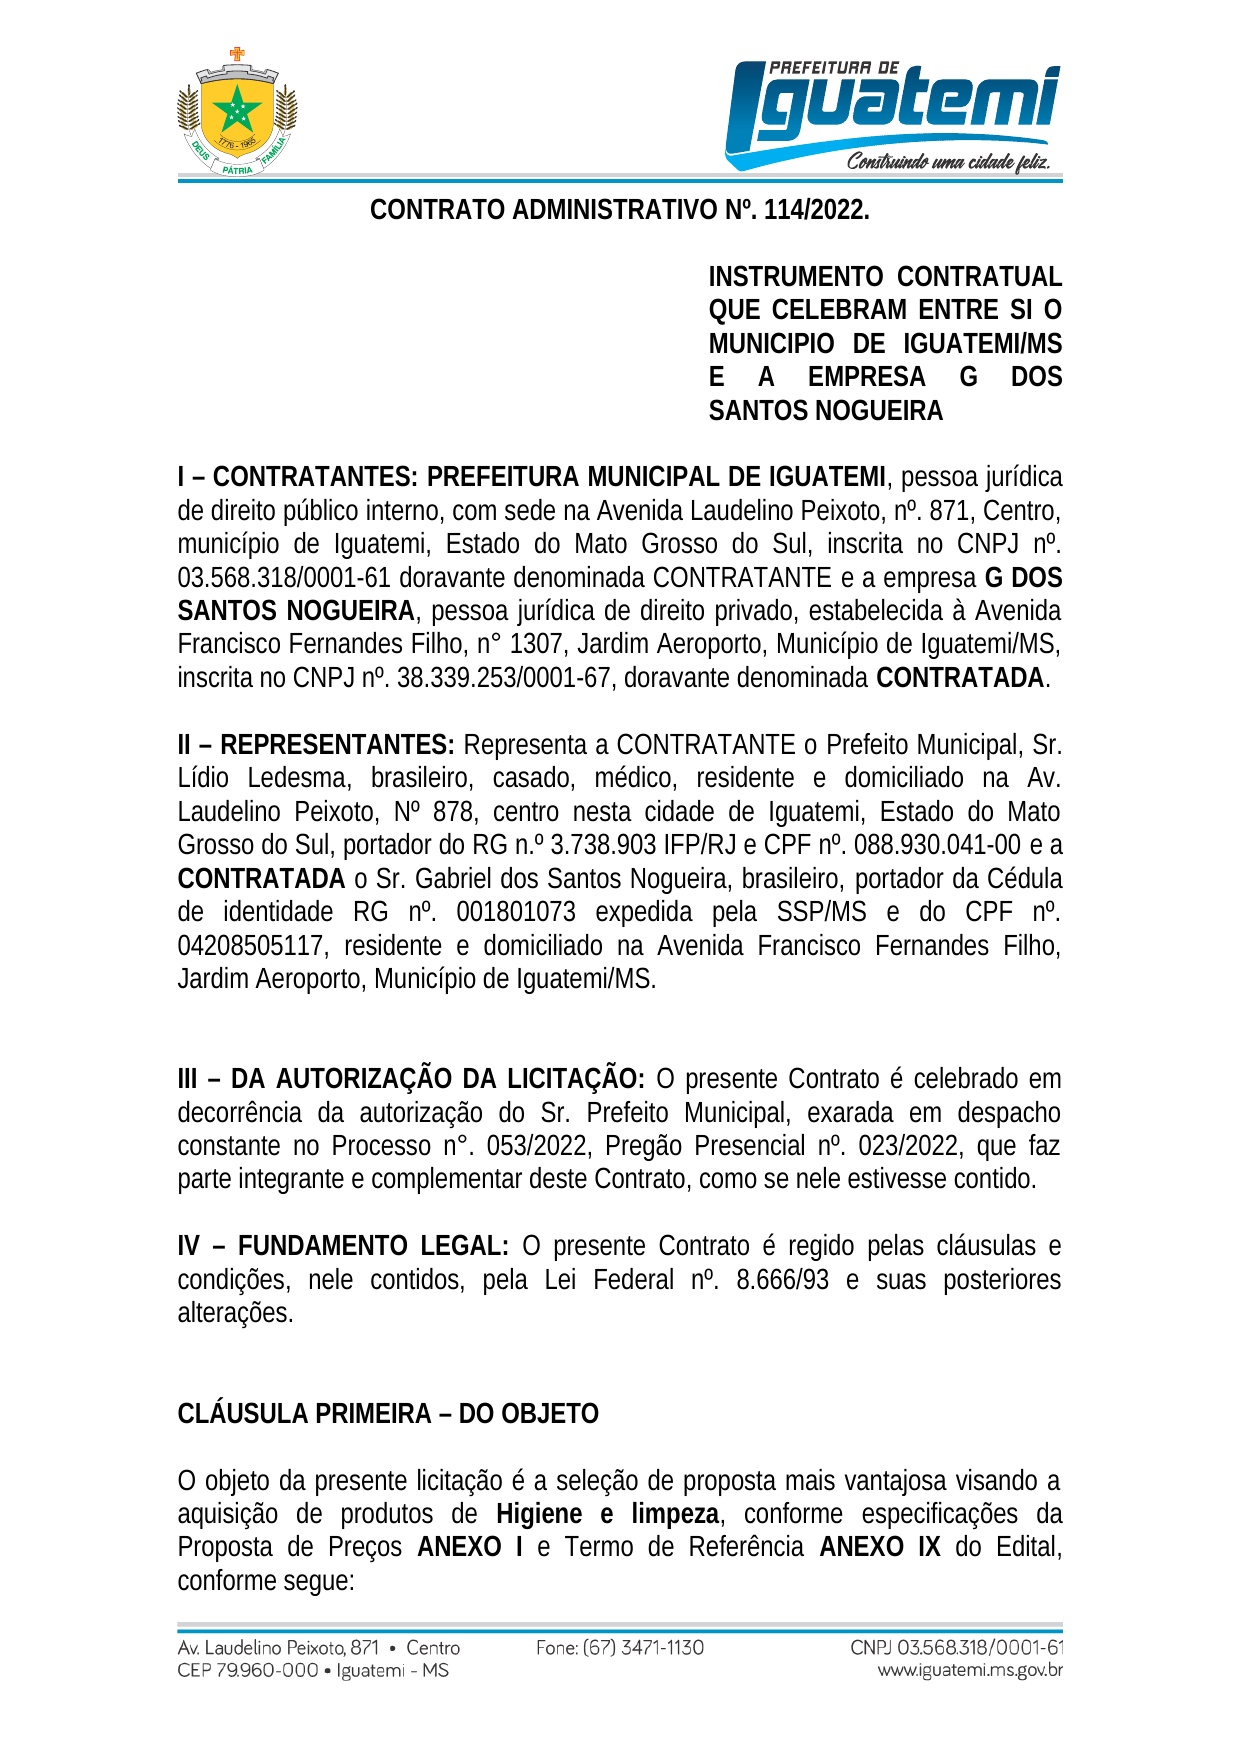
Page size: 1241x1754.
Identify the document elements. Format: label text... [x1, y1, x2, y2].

text II – REPRESENTANTES: Representa a CONTRATANTE o Prefeito Municipal, Sr. Lídio Ledesma, brasileiro, casado, médico, residente e domiciliado na Av. Laudelino Peixoto, Nº 878, centro nesta cidade de Iguatemi, Estado do Mato Grosso do Sul, portador do RG n.º 3.738.903 IFP/RJ e CPF nº. 088.930.041-00 e a CONTRATADA o Sr. Gabriel dos Santos Nogueira, brasileiro, portador da Cédula de identidade RG nº. 001801073 expedida pela SSP/MS e do CPF nº. 04208505117, residente e domiciliado na Avenida Francisco Fernandes Filho, Jardim Aeroporto, Município de Iguatemi/MS. [177, 727, 1063, 994]
picture [177, 1622, 1063, 1629]
text IV – FUNDAMENTO LEGAL: O presente Contrato é regido pelas cláusulas e condições, nele contidos, pela Lei Federal nº. 8.666/93 e suas posteriores alterações. [177, 1228, 1063, 1329]
text O objeto da presente licitação é a seleção de proposta mais vantajosa visando a aquisição de produtos de Higiene e limpeza, conforme especificações da Proposta de Preços ANEXO I e Termo de Referência ANEXO IX do Edital, conforme segue: [177, 1463, 1063, 1596]
text CLÁUSULA PRIMEIRA – DO OBJETO [177, 1396, 1122, 1429]
text I – CONTRATANTES: PREFEITURA MUNICIPAL DE IGUATEMI, pessoa jurídica de direito público interno, com sede na Avenida Laudelino Peixoto, nº. 871, Centro, município de Iguatemi, Estado do Mato Grosso do Sul, inscrita no CNPJ nº. 03.568.318/0001-61 doravante denominada CONTRATANTE e a empresa G DOS SANTOS NOGUEIRA, pessoa jurídica de direito privado, estabelecida à Avenida Francisco Fernandes Filho, n° 1307, Jardim Aeroporto, Município de Iguatemi/MS, inscrita no CNPJ nº. 38.339.253/0001-67, doravante denominada CONTRATADA. [177, 459, 1063, 693]
text INSTRUMENTO CONTRATUAL QUE CELEBRAM ENTRE SI O MUNICIPIO DE IGUATEMI/MS E A EMPRESA G DOS SANTOS NOGUEIRA [709, 259, 1063, 426]
text CONTRATO ADMINISTRATIVO Nº. 114/2022. [177, 192, 1063, 225]
text III – DA AUTORIZAÇÃO DA LICITAÇÃO: O presente Contrato é celebrado em decorrência da autorização do Sr. Prefeito Municipal, exarada em despacho constante no Processo n°. 053/2022, Pregão Presencial nº. 023/2022, que faz parte integrante e complementar deste Contrato, como se nele estivesse contido. [177, 1061, 1063, 1195]
picture [177, 1634, 1063, 1681]
